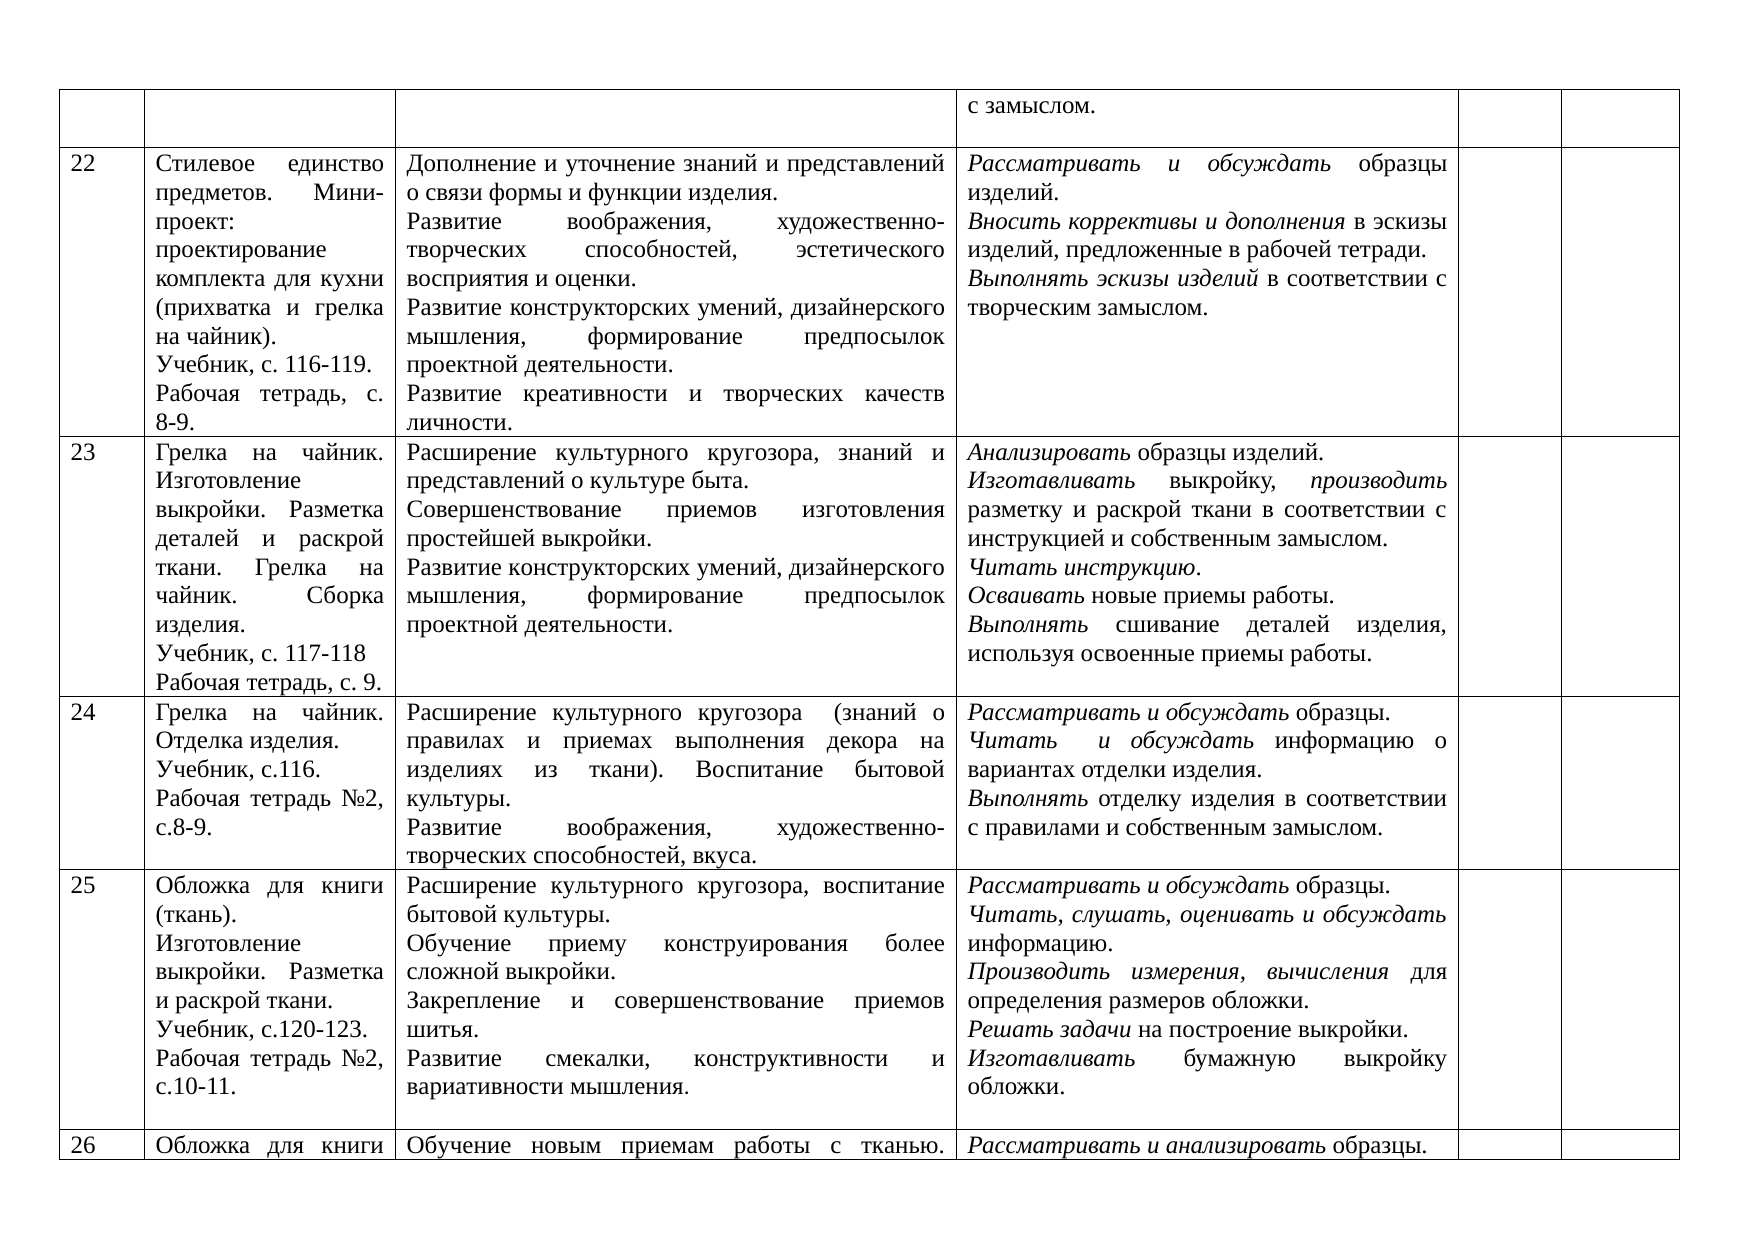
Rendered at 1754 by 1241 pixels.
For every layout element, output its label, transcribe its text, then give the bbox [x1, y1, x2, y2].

table_cell [1562, 148, 1679, 436]
table_cell Расширение культурного кругозора, знаний и представлений о культуре быта. Совершенствование приемов изготовления простейшей выкройки. Развитие конструкторских умений, дизайнерского мышления, формирование предпосылок проектной деятельности. [396, 437, 956, 696]
table_cell 26 [60, 1130, 144, 1159]
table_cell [957, 90, 1458, 147]
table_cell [957, 1130, 1458, 1159]
table_cell Дополнение и уточнение знаний и представлений о связи формы и функции изделия. Развитие воображения, художественно-творческих способностей, эстетического восприятия и оценки. Развитие конструкторских умений, дизайнерского мышления, формирование предпосылок проектной деятельности. Развитие креативности и творческих качеств личности. [396, 148, 956, 436]
table_cell 21 [60, 90, 144, 147]
table_cell [1459, 437, 1561, 696]
table_cell [1459, 870, 1561, 1129]
table_cell 25 [60, 870, 144, 1129]
table_cell [1562, 437, 1679, 696]
table_cell Расширение культурного кругозора (знаний о правилах и приемах выполнения декора на изделиях из ткани). Воспитание бытовой культуры. Развитие воображения, художественно-творческих способностей, вкуса. [396, 697, 956, 869]
table_cell Грелка на чайник. Изготовление выкройки. Разметка деталей и раскрой ткани. Грелка на чайник. Сборка изделия. Учебник, с. 117-118 Рабочая тетрадь, с. 9. [145, 437, 395, 696]
table_cell Анализировать образцы изделий. Изготавливать выкройку, производить разметку и раскрой ткани в соответствии с инструкцией и собственным замыслом. Читать инструкцию. Осваивать новые приемы работы. Выполнять сшивание деталей изделия, используя освоенные приемы работы. [957, 437, 1458, 696]
table_cell [1459, 148, 1561, 436]
table_cell [1459, 697, 1561, 869]
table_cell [396, 90, 956, 147]
table_cell [1562, 90, 1679, 147]
table_cell Рассматривать и обсуждать образцы. Читать и обсуждать информацию о вариантах отделки изделия. Выполнять отделку изделия в соответствии с правилами и собственным замыслом. [957, 697, 1458, 869]
table_cell Грелка на чайник. Отделка изделия. Учебник, с.116. Рабочая тетрадь №2, с.8-9. [145, 697, 395, 869]
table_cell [145, 90, 395, 147]
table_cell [396, 1130, 956, 1159]
table_cell Стилевое единство предметов. Мини-проект: проектирование комплекта для кухни (прихватка и грелка на чайник). Учебник, с. 116-119. Рабочая тетрадь, с. 8-9. [145, 148, 395, 436]
table_cell [1562, 697, 1679, 869]
table_cell Обложка для книги (ткань). Изготовление выкройки. Разметка и раскрой ткани. Учебник, с.120-123. Рабочая тетрадь №2, с.10-11. [145, 870, 395, 1129]
table_cell [1562, 1130, 1679, 1159]
table_cell Рассматривать и обсуждать образцы. Читать, слушать, оценивать и обсуждать информацию. Производить измерения, вычисления для определения размеров обложки. Решать задачи на построение выкройки. Изготавливать бумажную выкройку обложки. [957, 870, 1458, 1129]
table_cell 24 [60, 697, 144, 869]
table_cell [1459, 1130, 1561, 1159]
table_cell 22 [60, 148, 144, 436]
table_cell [145, 1130, 395, 1159]
table_cell [1459, 90, 1561, 147]
table_cell [1562, 870, 1679, 1129]
table_cell Рассматривать и обсуждать образцы изделий. Вносить коррективы и дополнения в эскизы изделий, предложенные в рабочей тетради. Выполнять эскизы изделий в соответствии с творческим замыслом. [957, 148, 1458, 436]
table_cell 23 [60, 437, 144, 696]
table_cell Расширение культурного кругозора, воспитание бытовой культуры. Обучение приему конструирования более сложной выкройки. Закрепление и совершенствование приемов шитья. Развитие смекалки, конструктивности и вариативности мышления. [396, 870, 956, 1129]
